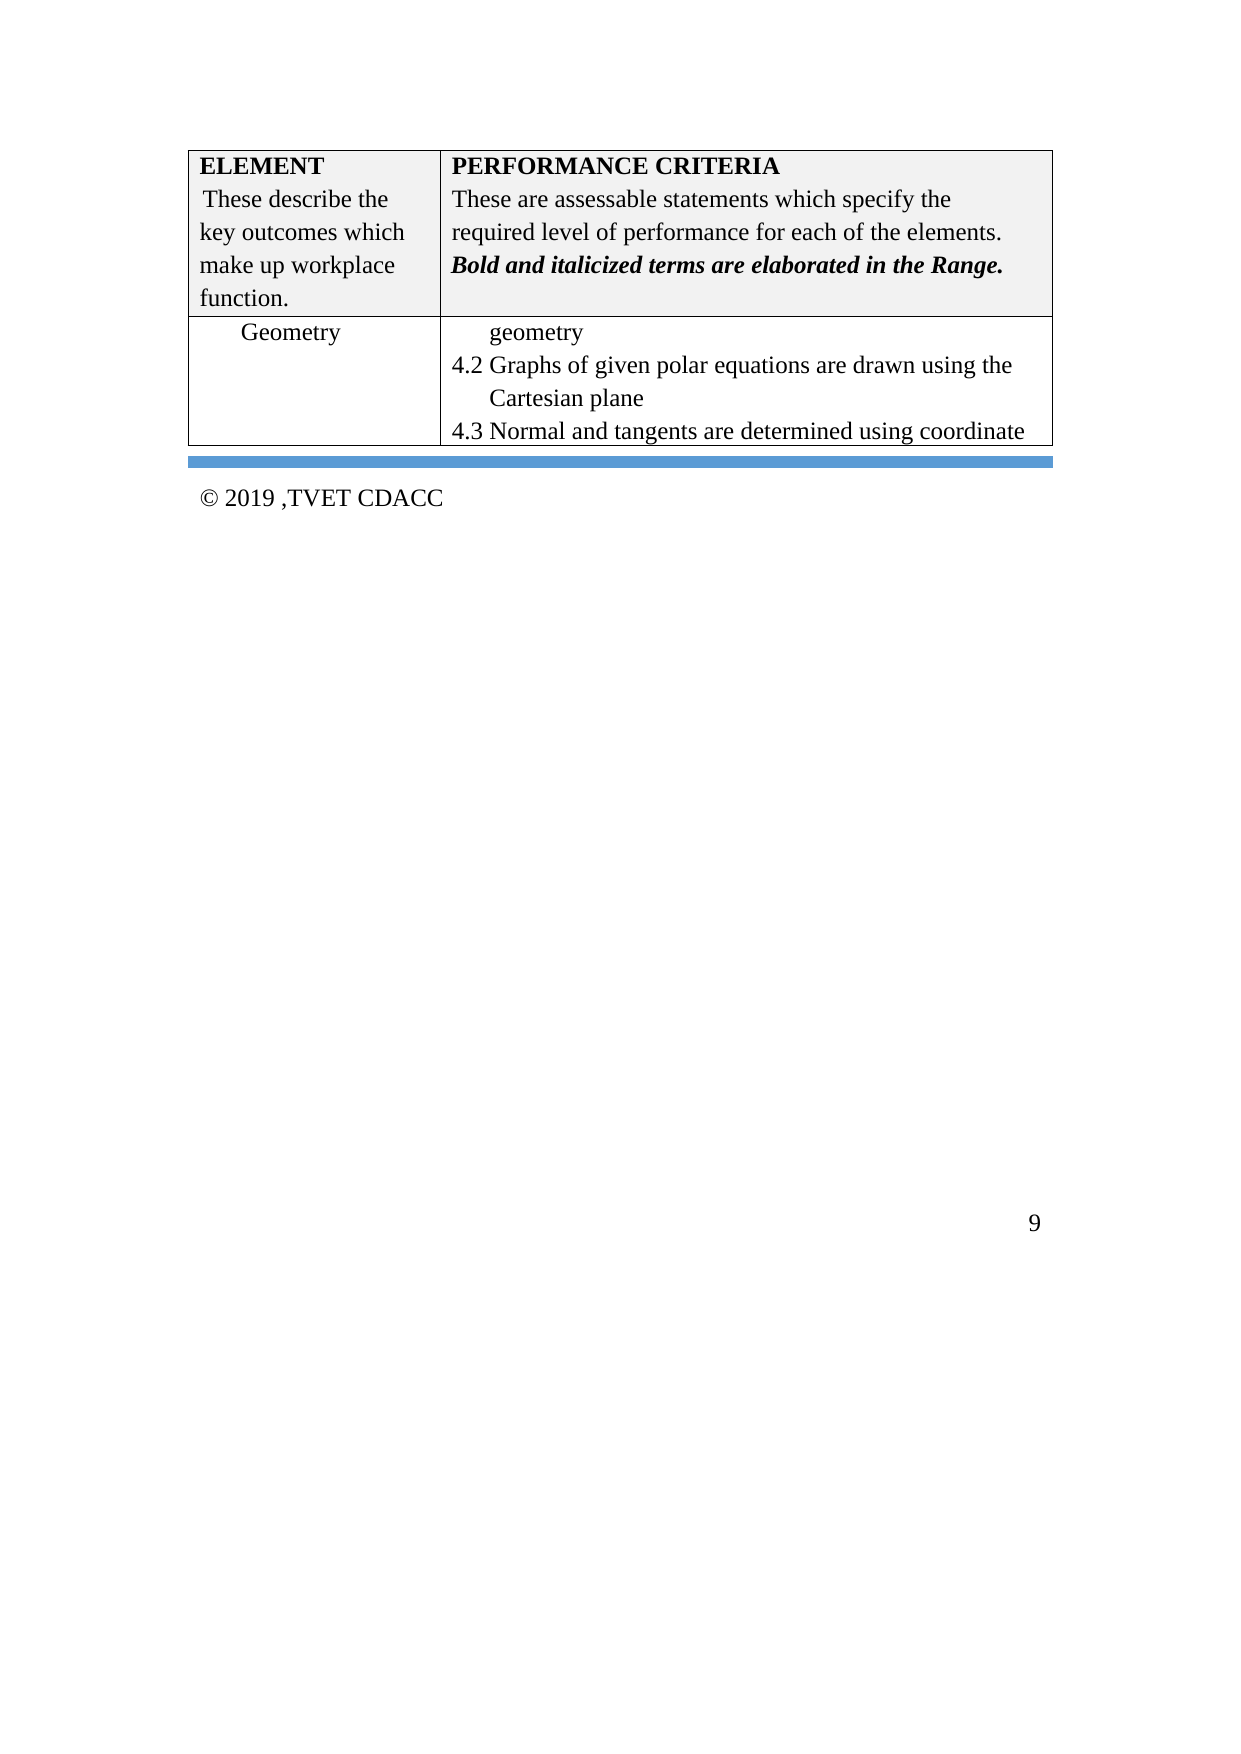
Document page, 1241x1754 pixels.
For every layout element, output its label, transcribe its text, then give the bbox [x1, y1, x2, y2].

table_cell Polar equations are calculated using coordinate geometry Graphs of given polar equations are drawn using the Cartesian plane Normal and tangents are determined using coordinate geometry [441, 317, 1052, 445]
table_header PERFORMANCE CRITERIA These are assessable statements which specify the required level of performance for each of the elements. Bold and italicized terms are elaborated in the Range. [441, 151, 1052, 316]
table_header ELEMENT These describe the key outcomes which make up workplace function. [189, 151, 440, 316]
table_cell Apply Coordinate Geometry [189, 317, 440, 445]
